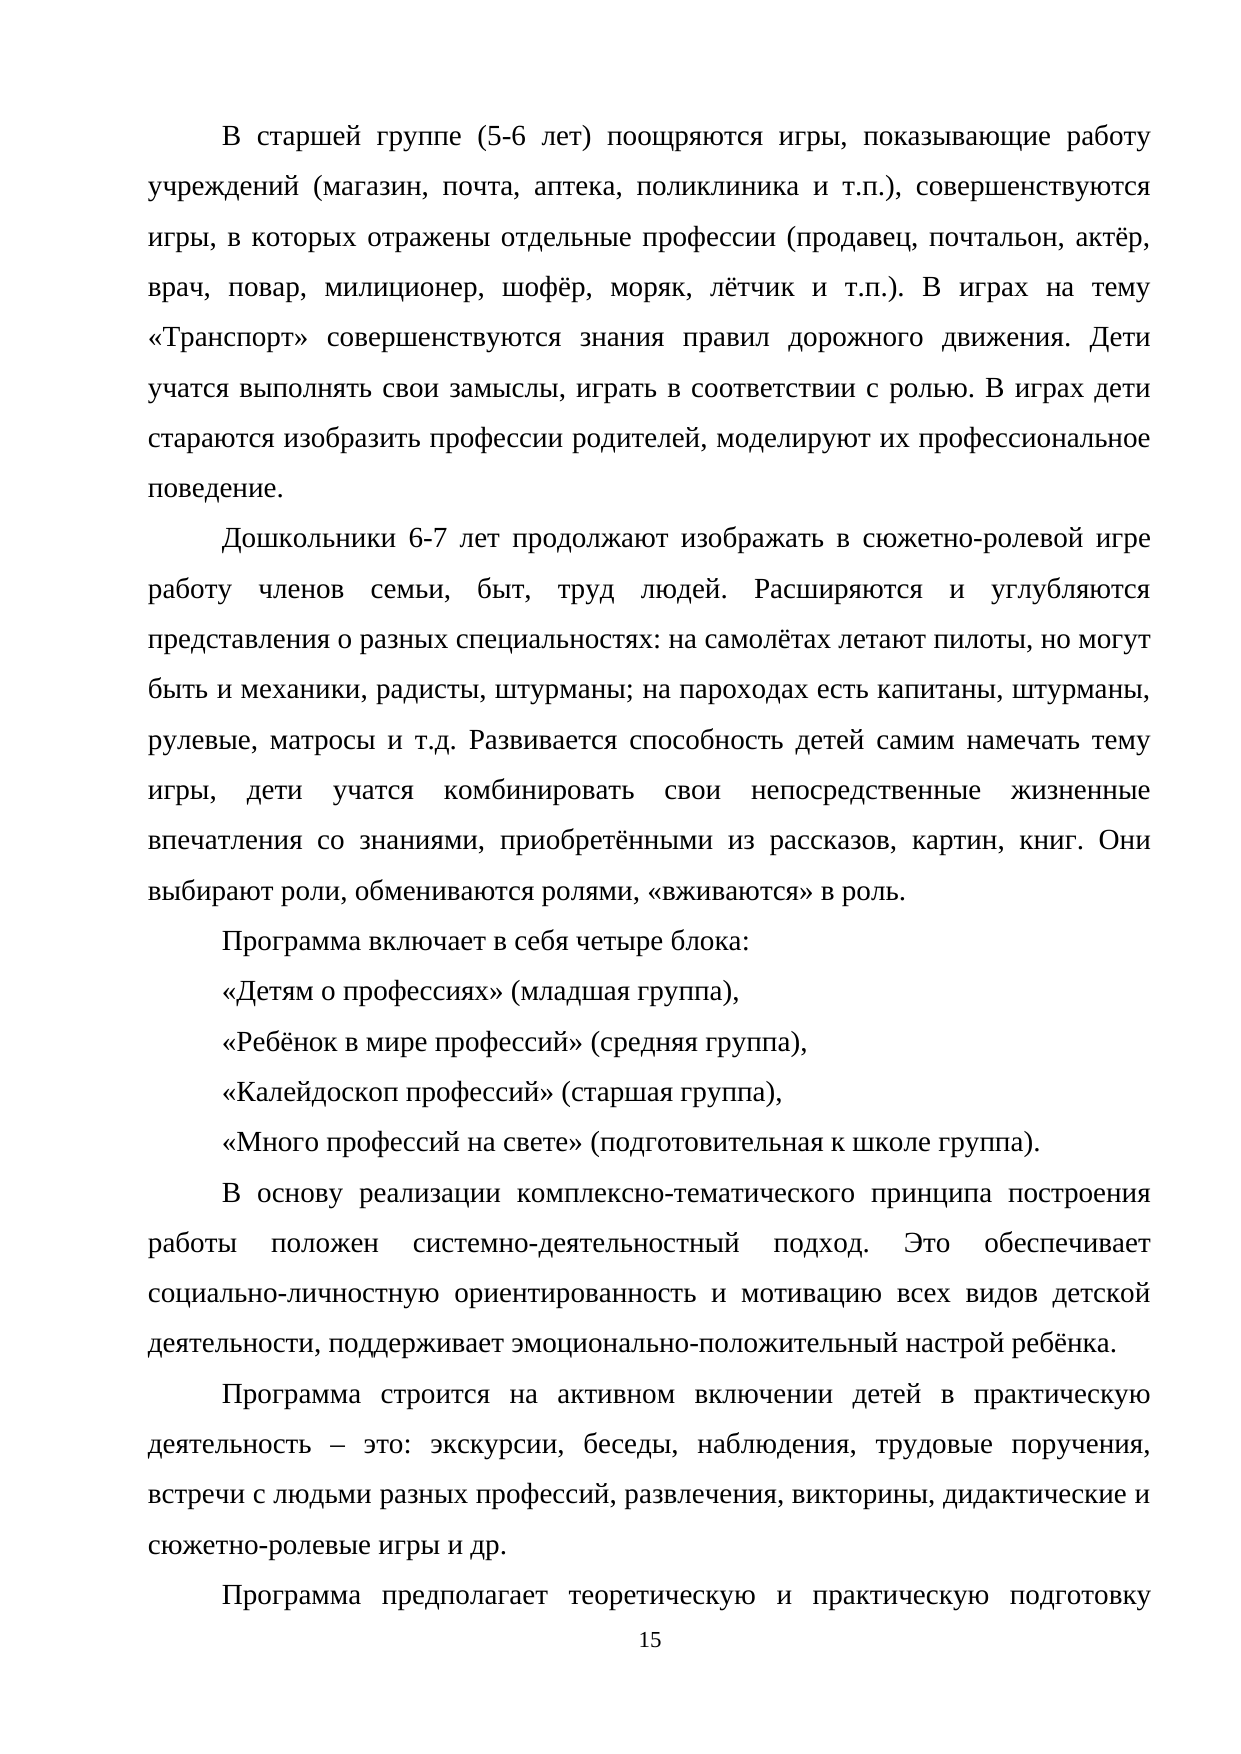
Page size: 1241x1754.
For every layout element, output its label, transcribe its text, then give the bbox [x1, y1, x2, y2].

text «Ребёнок в мире профессий» (средняя группа), [148, 1024, 1152, 1057]
text В основу реализации комплексно-тематического принципа построения работы положен системно-деятельностный подход. Это обеспечивает социально-личностную ориентированность и мотивацию всех видов детской деятельности, поддерживает эмоционально-положительный настрой ребёнка. [148, 1175, 1152, 1359]
text Программа включает в себя четыре блока: [148, 923, 1152, 957]
text «Много профессий на свете» (подготовительная к школе группа). [148, 1124, 1152, 1158]
text В старшей группе (5-6 лет) поощряются игры, показывающие работу учреждений (магазин, почта, аптека, поликлиника и т.п.), совершенствуются игры, в которых отражены отдельные профессии (продавец, почтальон, актёр, врач, повар, милиционер, шофёр, моряк, лётчик и т.п.). В играх на тему «Транспорт» совершенствуются знания правил дорожного движения. Дети учатся выполнять свои замыслы, играть в соответствии с ролью. В играх дети стараются изобразить профессии родителей, моделируют их профессиональное поведение. [148, 118, 1152, 504]
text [148, 1577, 1152, 1611]
text Программа строится на активном включении детей в практическую деятельность – это: экскурсии, беседы, наблюдения, трудовые поручения, встречи с людьми разных профессий, развлечения, викторины, дидактические и сюжетно-ролевые игры и др. [148, 1376, 1152, 1560]
text Дошкольники 6-7 лет продолжают изображать в сюжетно-ролевой игре работу членов семьи, быт, труд людей. Расширяются и углубляются представления о разных специальностях: на самолётах летают пилоты, но могут быть и механики, радисты, штурманы; на пароходах есть капитаны, штурманы, рулевые, матросы и т.д. Развивается способность детей самим намечать тему игры, дети учатся комбинировать свои непосредственные жизненные впечатления со знаниями, приобретёнными из рассказов, картин, книг. Они выбирают роли, обмениваются ролями, «вживаются» в роль. [148, 521, 1152, 906]
text «Калейдоскоп профессий» (старшая группа), [148, 1074, 1152, 1108]
text «Детям о профессиях» (младшая группа), [148, 973, 1152, 1007]
